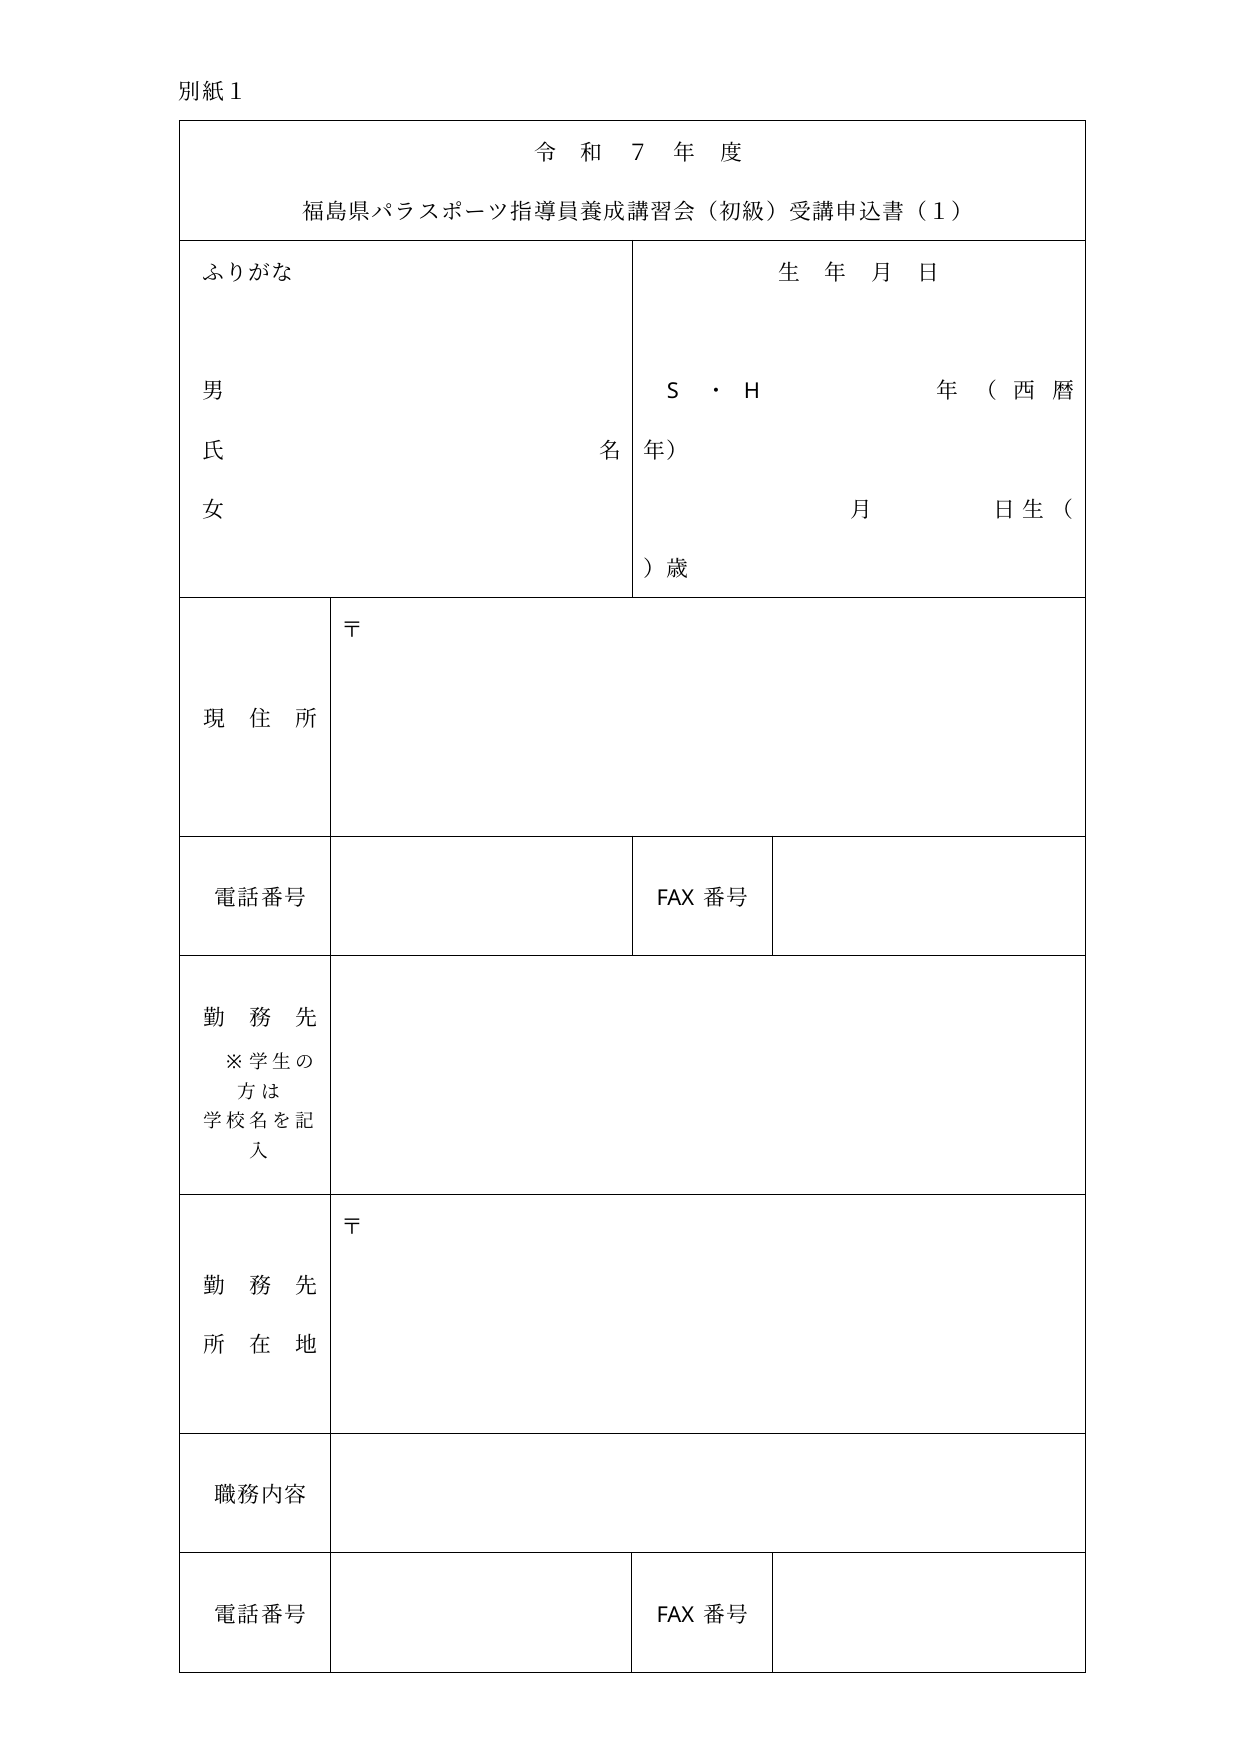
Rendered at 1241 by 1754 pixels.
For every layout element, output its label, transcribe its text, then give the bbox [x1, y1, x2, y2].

table_cell FAX番号 [633, 837, 772, 955]
table_cell 電話番号 [180, 837, 330, 955]
table_cell [773, 1553, 1085, 1672]
table_cell 電話番号 [180, 1553, 330, 1672]
table_cell 現 住 所 [180, 598, 330, 836]
text 別紙１ [179, 61, 1061, 120]
table_cell ふりがな 男 氏 名 女 [180, 241, 632, 597]
table_cell [331, 956, 1085, 1194]
table_cell [331, 837, 632, 955]
table_header 令 和 ７ 年 度 福島県パラスポーツ指導員養成講習会（初級）受講申込書（１） [180, 121, 1085, 240]
table_cell 勤 務 先 所 在 地 [180, 1195, 330, 1432]
table_cell [331, 1434, 1085, 1552]
table_cell 生 年 月 日 S・H 年（西暦 年） 月 日生（ ）歳 [633, 241, 1085, 597]
table_cell 〒 [331, 598, 1085, 836]
table_cell [773, 837, 1085, 955]
table_cell [331, 1553, 631, 1672]
table_cell 勤 務 先 ※学生の方は 学校名を記入 [180, 956, 330, 1194]
table_cell 職務内容 [180, 1434, 330, 1552]
table_cell FAX番号 [632, 1553, 772, 1672]
table_cell 〒 [331, 1195, 1085, 1432]
